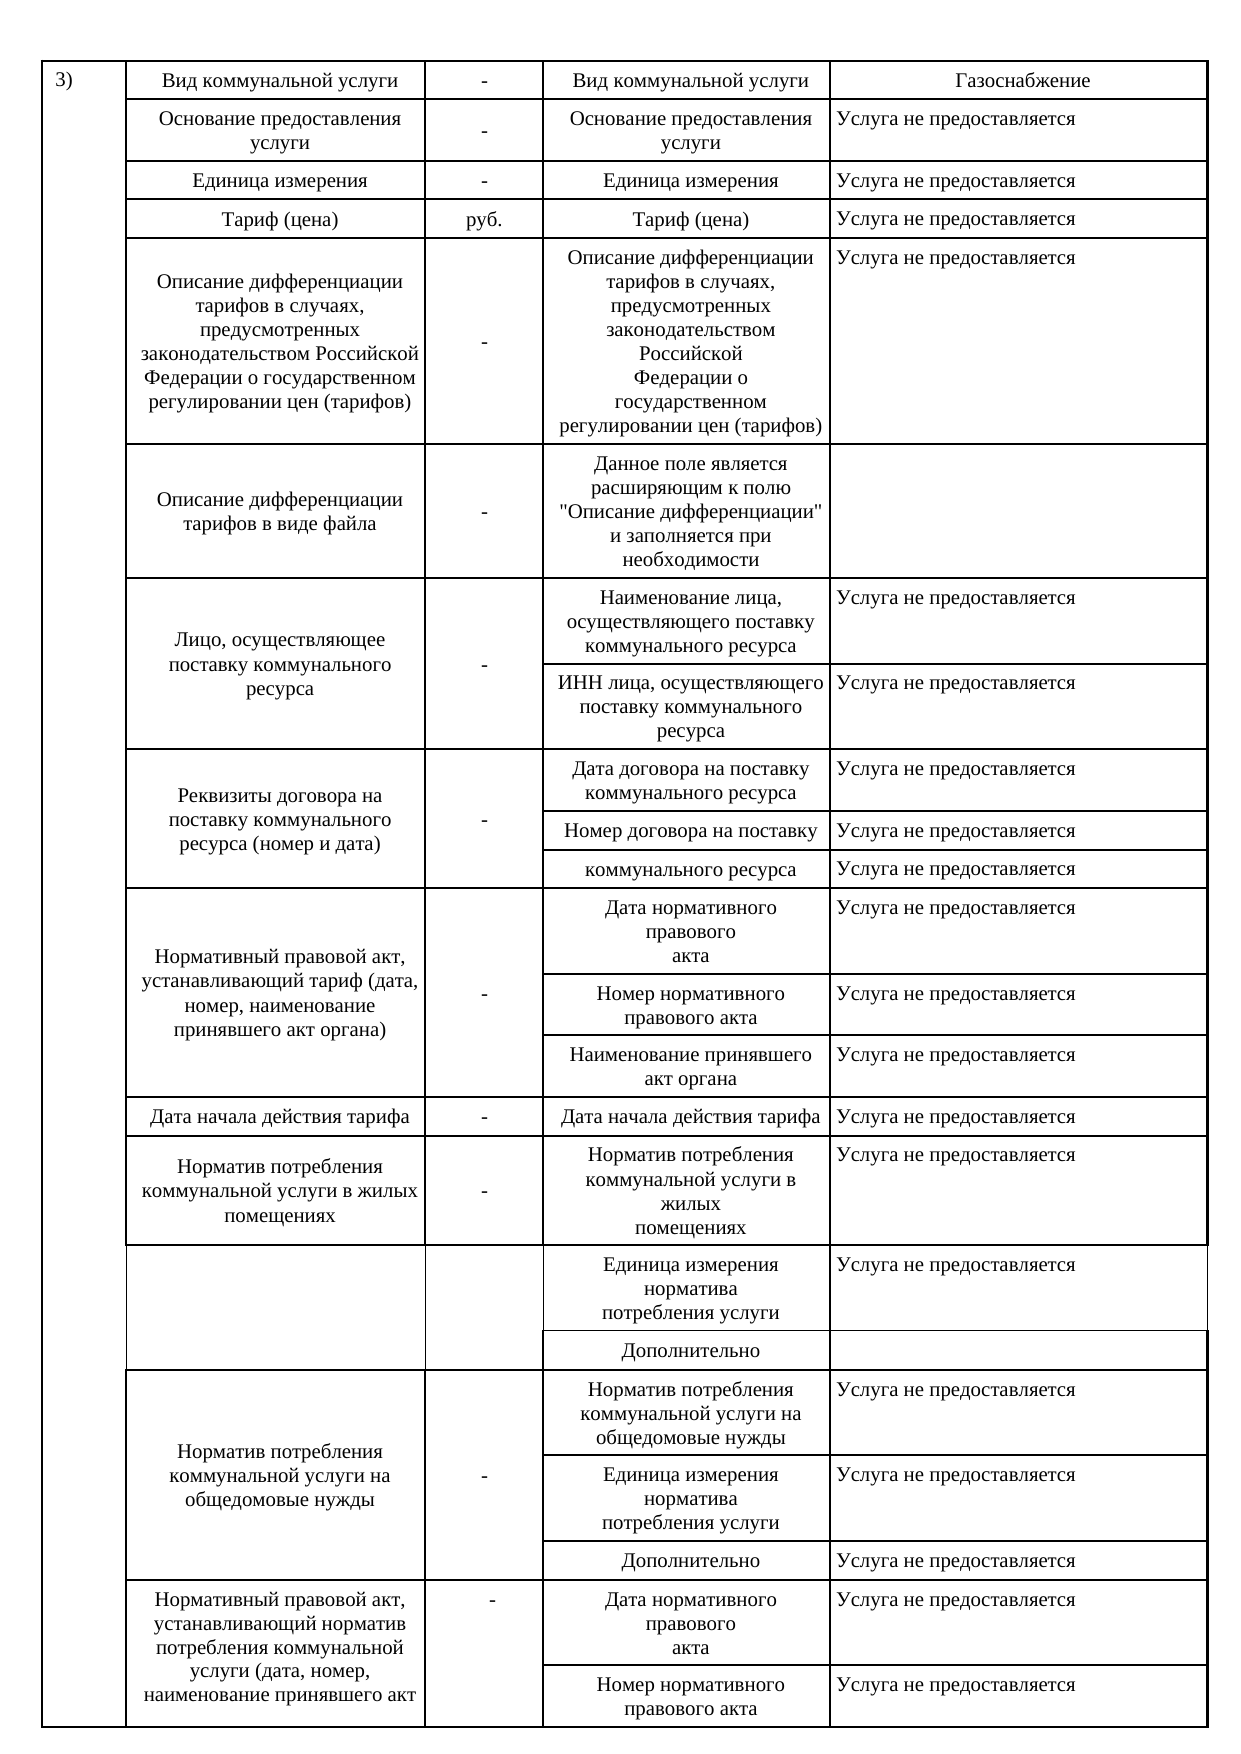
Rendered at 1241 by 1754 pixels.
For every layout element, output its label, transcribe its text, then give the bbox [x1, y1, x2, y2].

table_cell Услуга не предоставляется [831, 889, 1206, 973]
table_cell Норматив потребления коммунальной услуги на общедомовые нужды [127, 1371, 424, 1579]
table_cell ИНН лица, осуществляющего поставку коммунального ресурса [544, 665, 829, 748]
table_cell Услуга не предоставляется [831, 100, 1206, 160]
table_cell Норматив потребления коммунальной услуги на общедомовые нужды [544, 1371, 829, 1454]
table_cell Услуга не предоставляется [831, 1456, 1206, 1540]
table_cell Дополнительно [544, 1331, 829, 1369]
table_cell Дата договора на поставку коммунального ресурса [544, 750, 829, 810]
table_cell - [426, 239, 542, 443]
table_cell Услуга не предоставляется [831, 975, 1206, 1034]
table_cell Данное поле является расширяющим к полю "Описание дифференциации" и заполняется при необходимости [544, 445, 829, 577]
table_cell - [426, 100, 542, 160]
table_cell Реквизиты договора на поставку коммунального ресурса (номер и дата) [127, 750, 424, 887]
table_cell Норматив потребления коммунальной услуги в жилых помещениях [544, 1137, 829, 1244]
table_header Вид коммунальной услуги [544, 62, 829, 98]
table_cell Единица измерения [127, 162, 424, 198]
table_cell Основание предоставления услуги [544, 100, 829, 160]
table_cell Услуга не предоставляется [831, 239, 1206, 443]
table_cell Услуга не предоставляется [831, 200, 1206, 237]
table_cell - [426, 445, 542, 577]
table_cell Дата начала действия тарифа [544, 1098, 829, 1134]
table_cell Единица измерения норматива потребления услуги [544, 1456, 829, 1540]
table_cell - [426, 579, 542, 748]
table_cell [426, 1246, 543, 1369]
table_cell [127, 1246, 425, 1369]
table_cell Дополнительно [544, 1542, 829, 1579]
table_cell Нормативный правовой акт, устанавливающий норматив потребления коммунальной услуги (дата, номер, наименование принявшего акт органа) [127, 1581, 424, 1726]
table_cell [831, 1581, 1206, 1664]
table_cell Наименование лица, осуществляющего поставку коммунального ресурса [544, 579, 829, 662]
table_header Газоснабжение [831, 62, 1206, 98]
table_header Вид коммунальной услуги [127, 62, 424, 98]
table_cell - [426, 162, 542, 198]
table_cell Лицо, осуществляющее поставку коммунального ресурса [127, 579, 424, 748]
table_cell Единица измерения норматива потребления услуги [544, 1246, 829, 1330]
table_cell Нормативный правовой акт, устанавливающий тариф (дата, номер, наименование принявшего акт органа) [127, 889, 424, 1096]
table_cell Услуга не предоставляется [831, 1036, 1206, 1096]
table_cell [831, 1666, 1206, 1726]
table_cell - [426, 1098, 542, 1134]
table_cell Тариф (цена) [127, 200, 424, 237]
table_cell Описание дифференциации тарифов в случаях, предусмотренных законодательством Российской Федерации о государственном регулировании цен (тарифов) [127, 239, 424, 443]
table_cell Единица измерения [544, 162, 829, 198]
table_cell Наименование принявшего акт органа [544, 1036, 829, 1096]
table_cell - [426, 1371, 542, 1579]
table_cell Услуга не предоставляется [831, 1137, 1206, 1244]
table_cell Услуга не предоставляется [831, 750, 1206, 810]
table_header 3) [43, 62, 126, 1726]
table_cell Номер нормативного правового акта [544, 1666, 829, 1726]
table_cell Тариф (цена) [544, 200, 829, 237]
table_cell - [426, 1137, 542, 1244]
table_cell Услуга не предоставляется [831, 812, 1206, 848]
table_cell Услуга не предоставляется [831, 665, 1206, 748]
table_cell Дата начала действия тарифа [127, 1098, 424, 1134]
table_cell Услуга не предоставляется [831, 579, 1206, 662]
table_cell Норматив потребления коммунальной услуги в жилых помещениях [127, 1137, 424, 1244]
table_cell Номер договора на поставку [544, 812, 829, 848]
table_cell Услуга не предоставляется [831, 1371, 1206, 1454]
table_cell Номер нормативного правового акта [544, 975, 829, 1034]
table_cell коммунального ресурса [544, 851, 829, 887]
table_cell [831, 1331, 1206, 1369]
table_cell Услуга не предоставляется [831, 1098, 1206, 1134]
table_cell Услуга не предоставляется [831, 162, 1206, 198]
table_cell - [426, 889, 542, 1096]
table_cell Услуга не предоставляется [831, 1542, 1206, 1579]
table_cell - [426, 1581, 542, 1726]
table_cell руб. [426, 200, 542, 237]
table_cell Дата нормативного правового акта [544, 1581, 829, 1664]
table_cell Основание предоставления услуги [127, 100, 424, 160]
table_cell Дата нормативного правового акта [544, 889, 829, 973]
table_cell - [426, 750, 542, 887]
table_cell Услуга не предоставляется [831, 1246, 1207, 1330]
table_cell [831, 445, 1206, 577]
table_cell Услуга не предоставляется [831, 851, 1206, 887]
table_cell Описание дифференциации тарифов в виде файла [127, 445, 424, 577]
table_cell Описание дифференциации тарифов в случаях, предусмотренных законодательством Российской Федерации о государственном регулировании цен (тарифов) [544, 239, 829, 443]
table_header - [426, 62, 542, 98]
